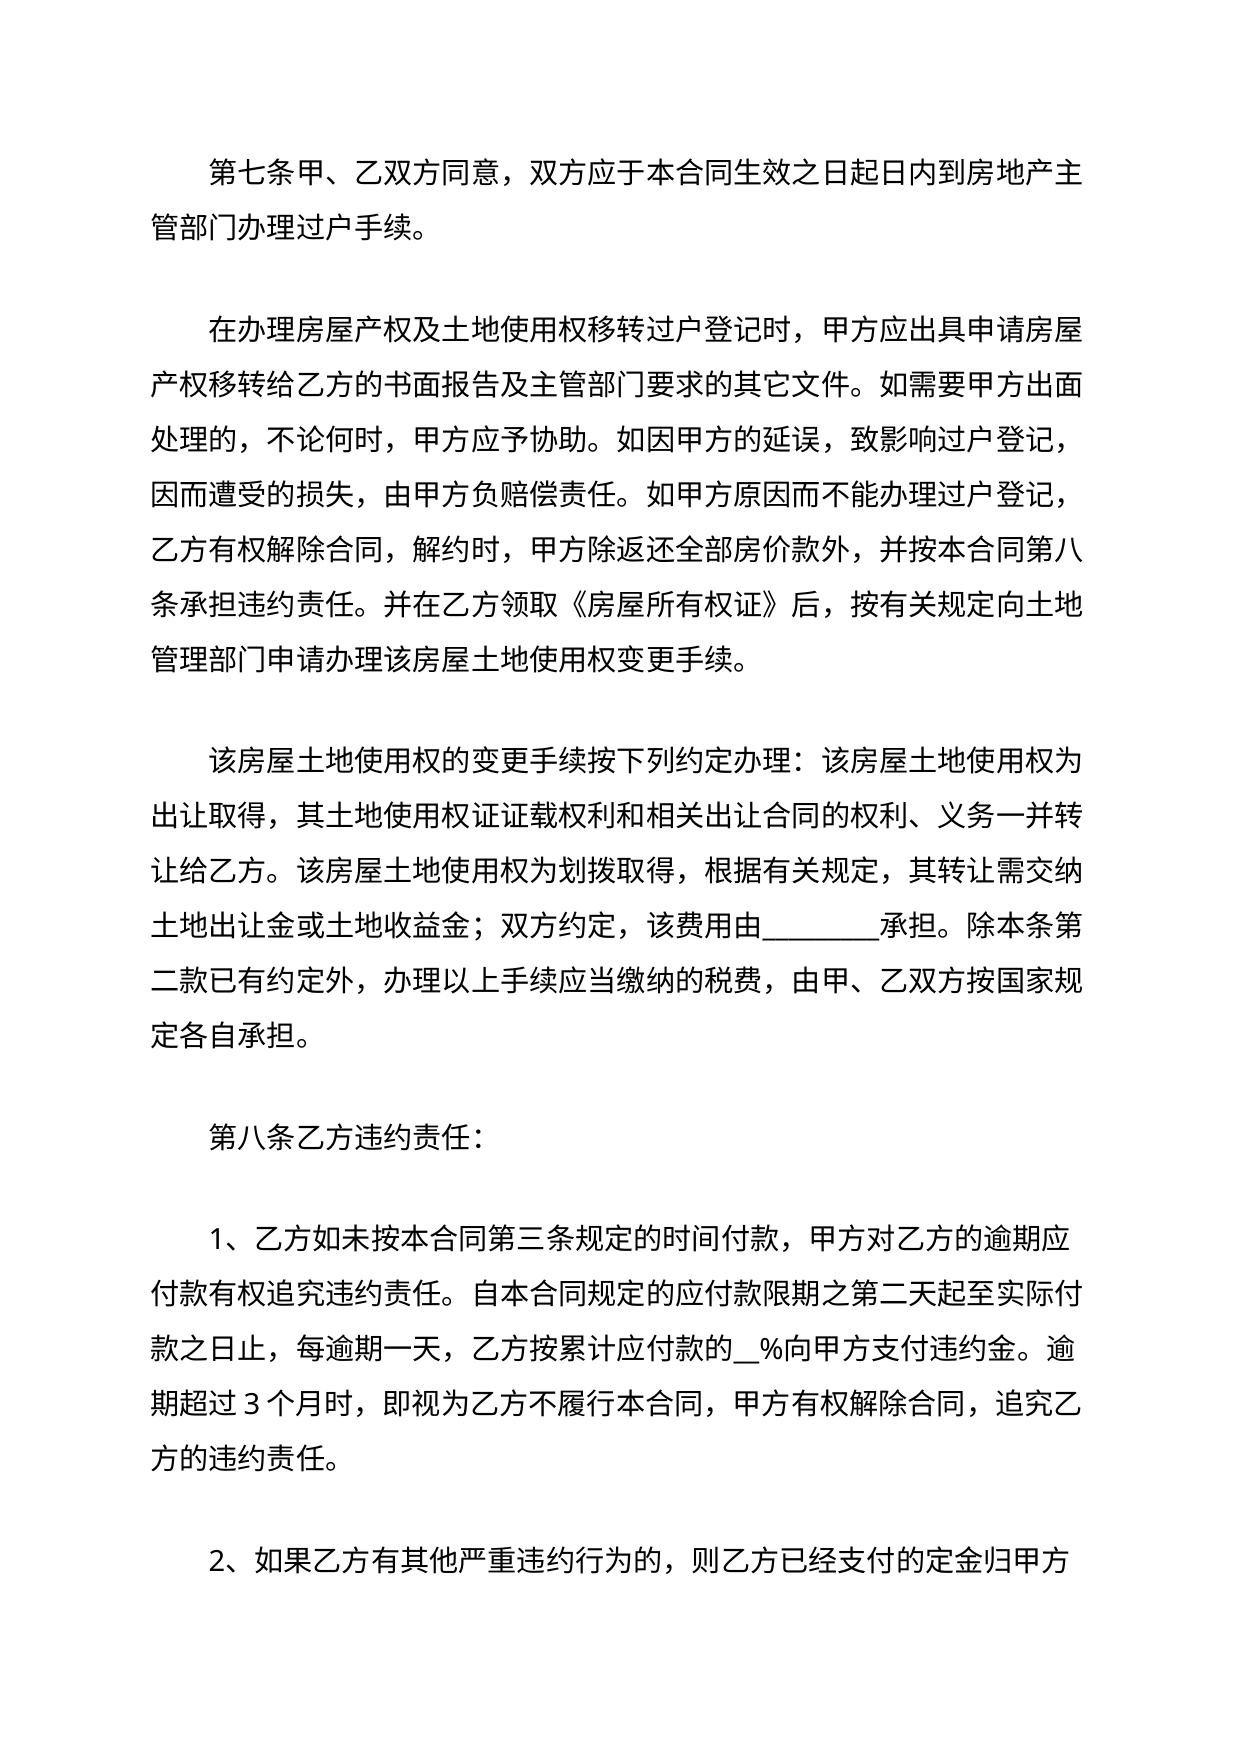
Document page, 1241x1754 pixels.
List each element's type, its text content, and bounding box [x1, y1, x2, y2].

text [150, 1538, 1090, 1580]
text 该房屋土地使用权的变更手续按下列约定办理：该房屋土地使用权为出让取得，其土地使用权证证载权利和相关出让合同的权利、义务一并转让给乙方。该房屋土地使用权为划拨取得，根据有关规定，其转让需交纳土地出让金或土地收益金；双方约定，该费用由_________承担。除本条第二款已有约定外，办理以上手续应当缴纳的税费，由甲、乙双方按国家规定各自承担。 [150, 738, 1090, 1055]
text 在办理房屋产权及土地使用权移转过户登记时，甲方应出具申请房屋产权移转给乙方的书面报告及主管部门要求的其它文件。如需要甲方出面处理的，不论何时，甲方应予协助。如因甲方的延误，致影响过户登记，因而遭受的损失，由甲方负赔偿责任。如甲方原因而不能办理过户登记，乙方有权解除合同，解约时，甲方除返还全部房价款外，并按本合同第八条承担违约责任。并在乙方领取《房屋所有权证》后，按有关规定向土地管理部门申请办理该房屋土地使用权变更手续。 [150, 307, 1090, 678]
text 第八条乙方违约责任： [150, 1114, 1090, 1156]
text 1、乙方如未按本合同第三条规定的时间付款，甲方对乙方的逾期应付款有权追究违约责任。自本合同规定的应付款限期之第二天起至实际付款之日止，每逾期一天，乙方按累计应付款的__%向甲方支付违约金。逾期超过3个月时，即视为乙方不履行本合同，甲方有权解除合同，追究乙方的违约责任。 [150, 1216, 1090, 1478]
text 第七条甲、乙双方同意，双方应于本合同生效之日起日内到房地产主管部门办理过户手续。 [150, 150, 1090, 247]
